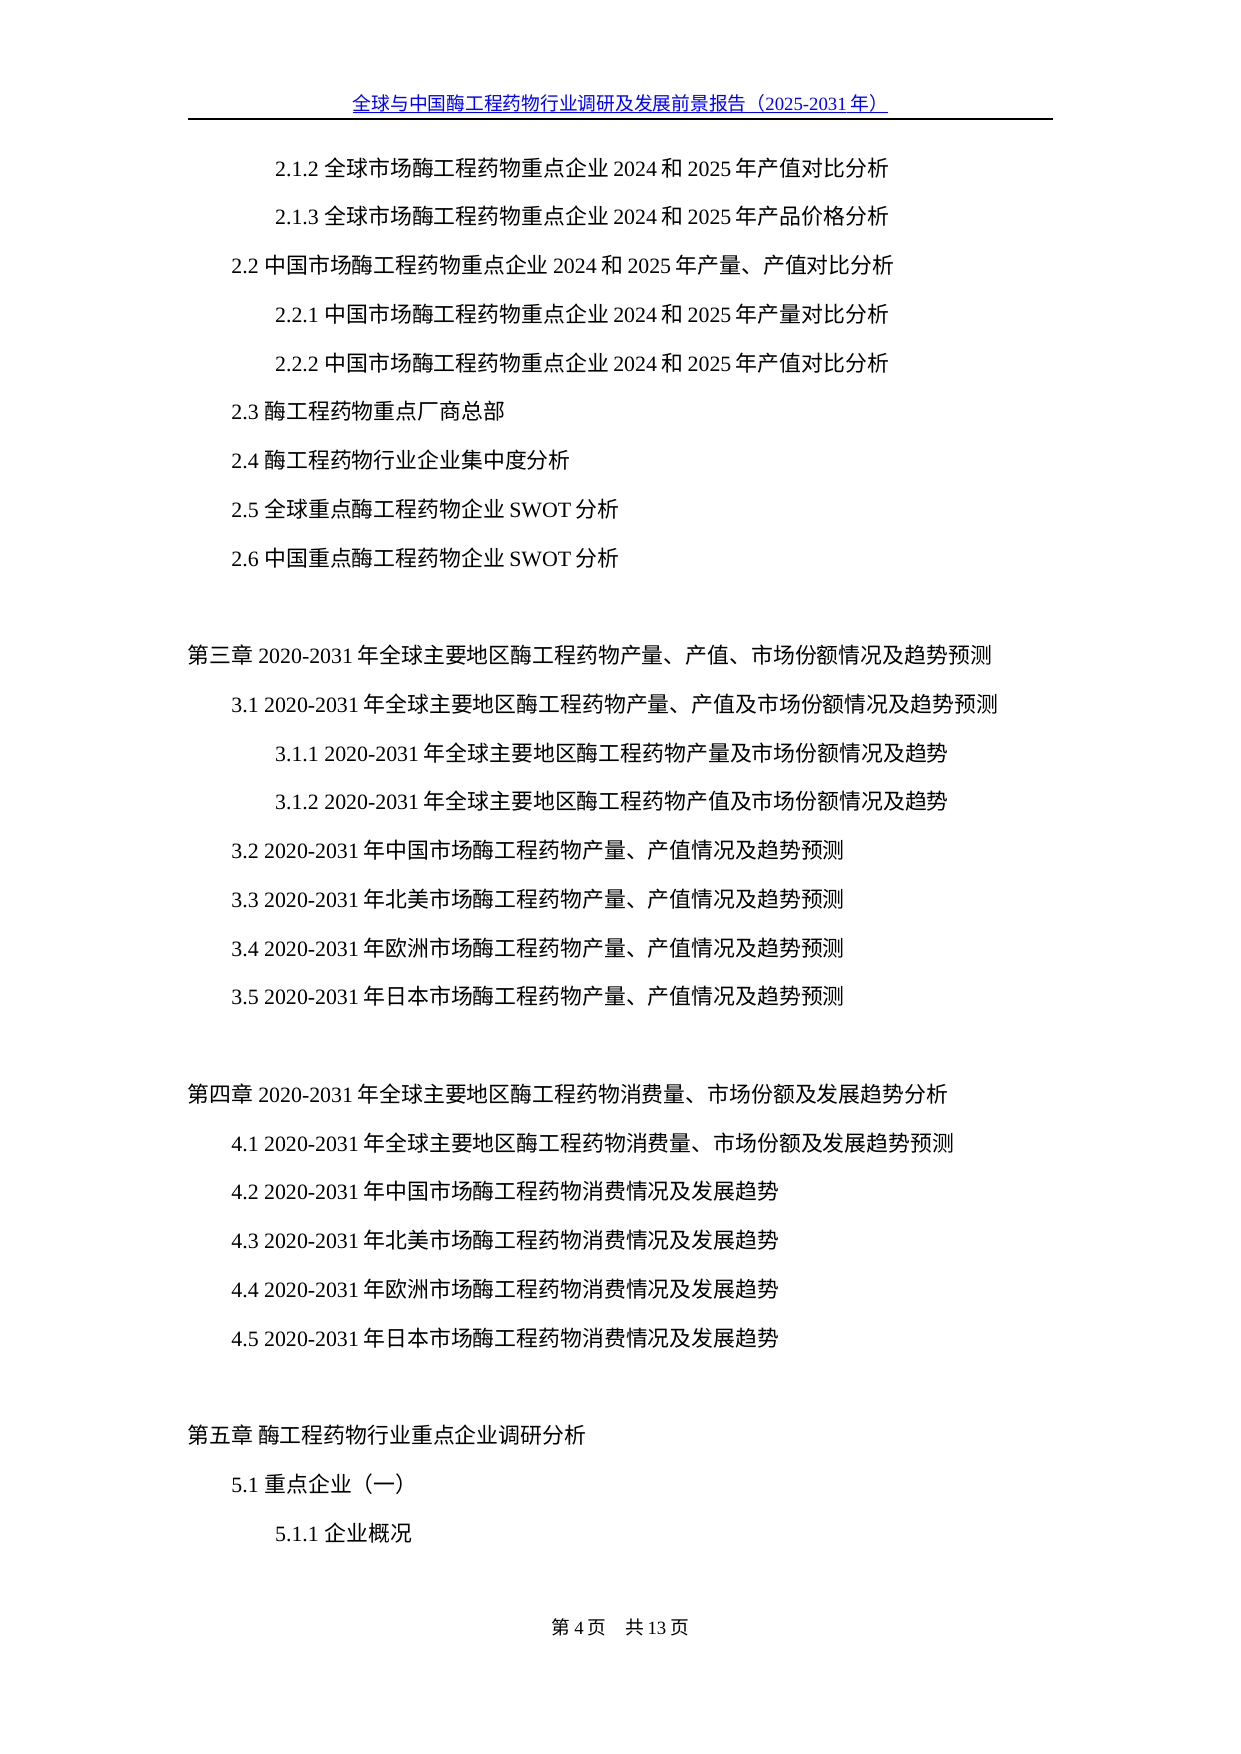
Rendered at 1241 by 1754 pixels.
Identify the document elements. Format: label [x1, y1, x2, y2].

text [187, 150, 1053, 1548]
